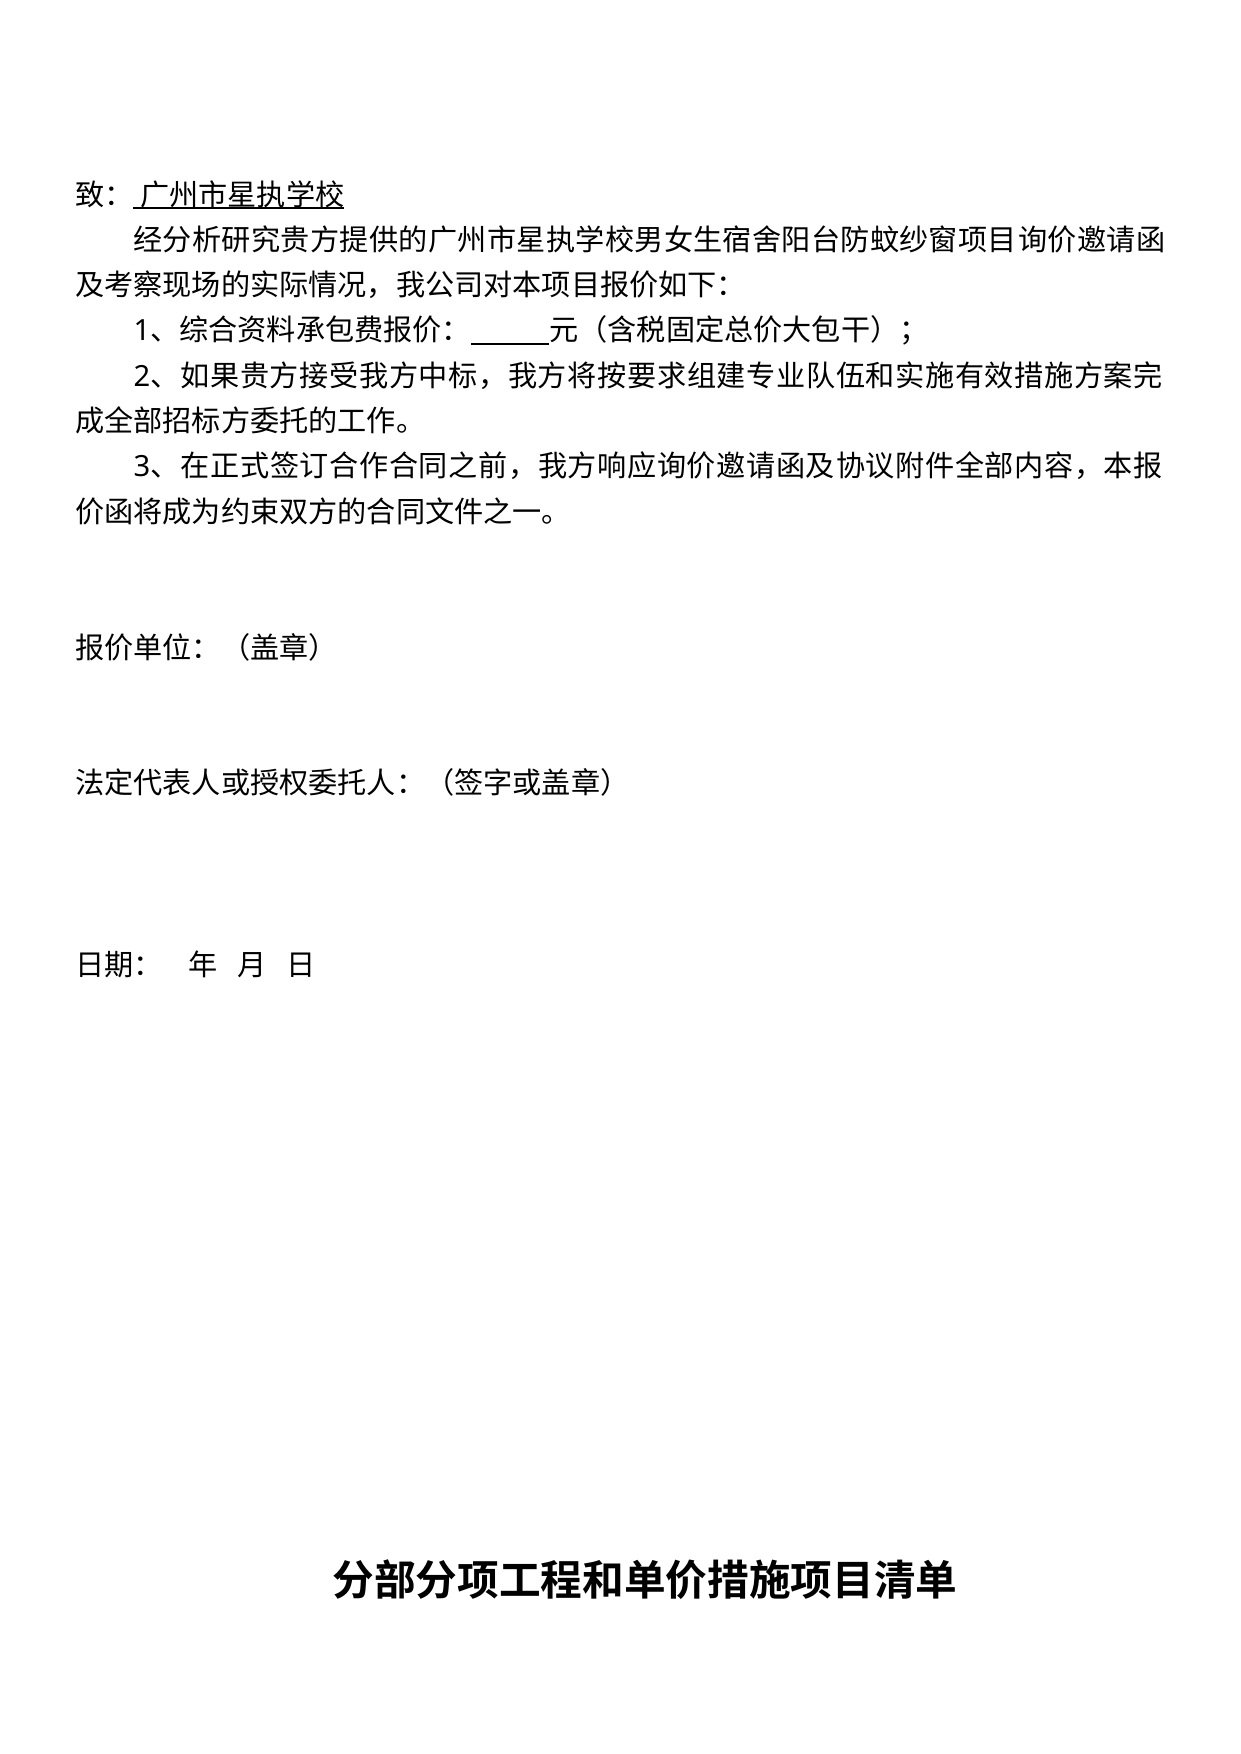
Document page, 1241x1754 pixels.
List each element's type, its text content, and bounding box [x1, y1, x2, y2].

text 2、如果贵方接受我方中标，我方将按要求组建专业队伍和实施有效措施方案完成全部招标方委托的工作。 [75, 351, 1165, 441]
text 3、在正式签订合作合同之前，我方响应询价邀请函及协议附件全部内容，本报价函将成为约束双方的合同文件之一。 [75, 441, 1165, 532]
text 致： 广州市星执学校 [75, 169, 1165, 215]
text 日期： 年 月 日 [75, 940, 1165, 985]
text 报价单位：（盖章） [75, 623, 1165, 668]
text 法定代表人或授权委托人：（签字或盖章） [75, 759, 1165, 804]
text 经分析研究贵方提供的广州市星执学校男女生宿舍阳台防蚊纱窗项目询价邀请函及考察现场的实际情况，我公司对本项目报价如下： [75, 215, 1165, 306]
table_header 分部分项工程和单价措施项目清单 [75, 1441, 1214, 1622]
text 1、综合资料承包费报价： 元（含税固定总价大包干）； [75, 306, 1165, 351]
